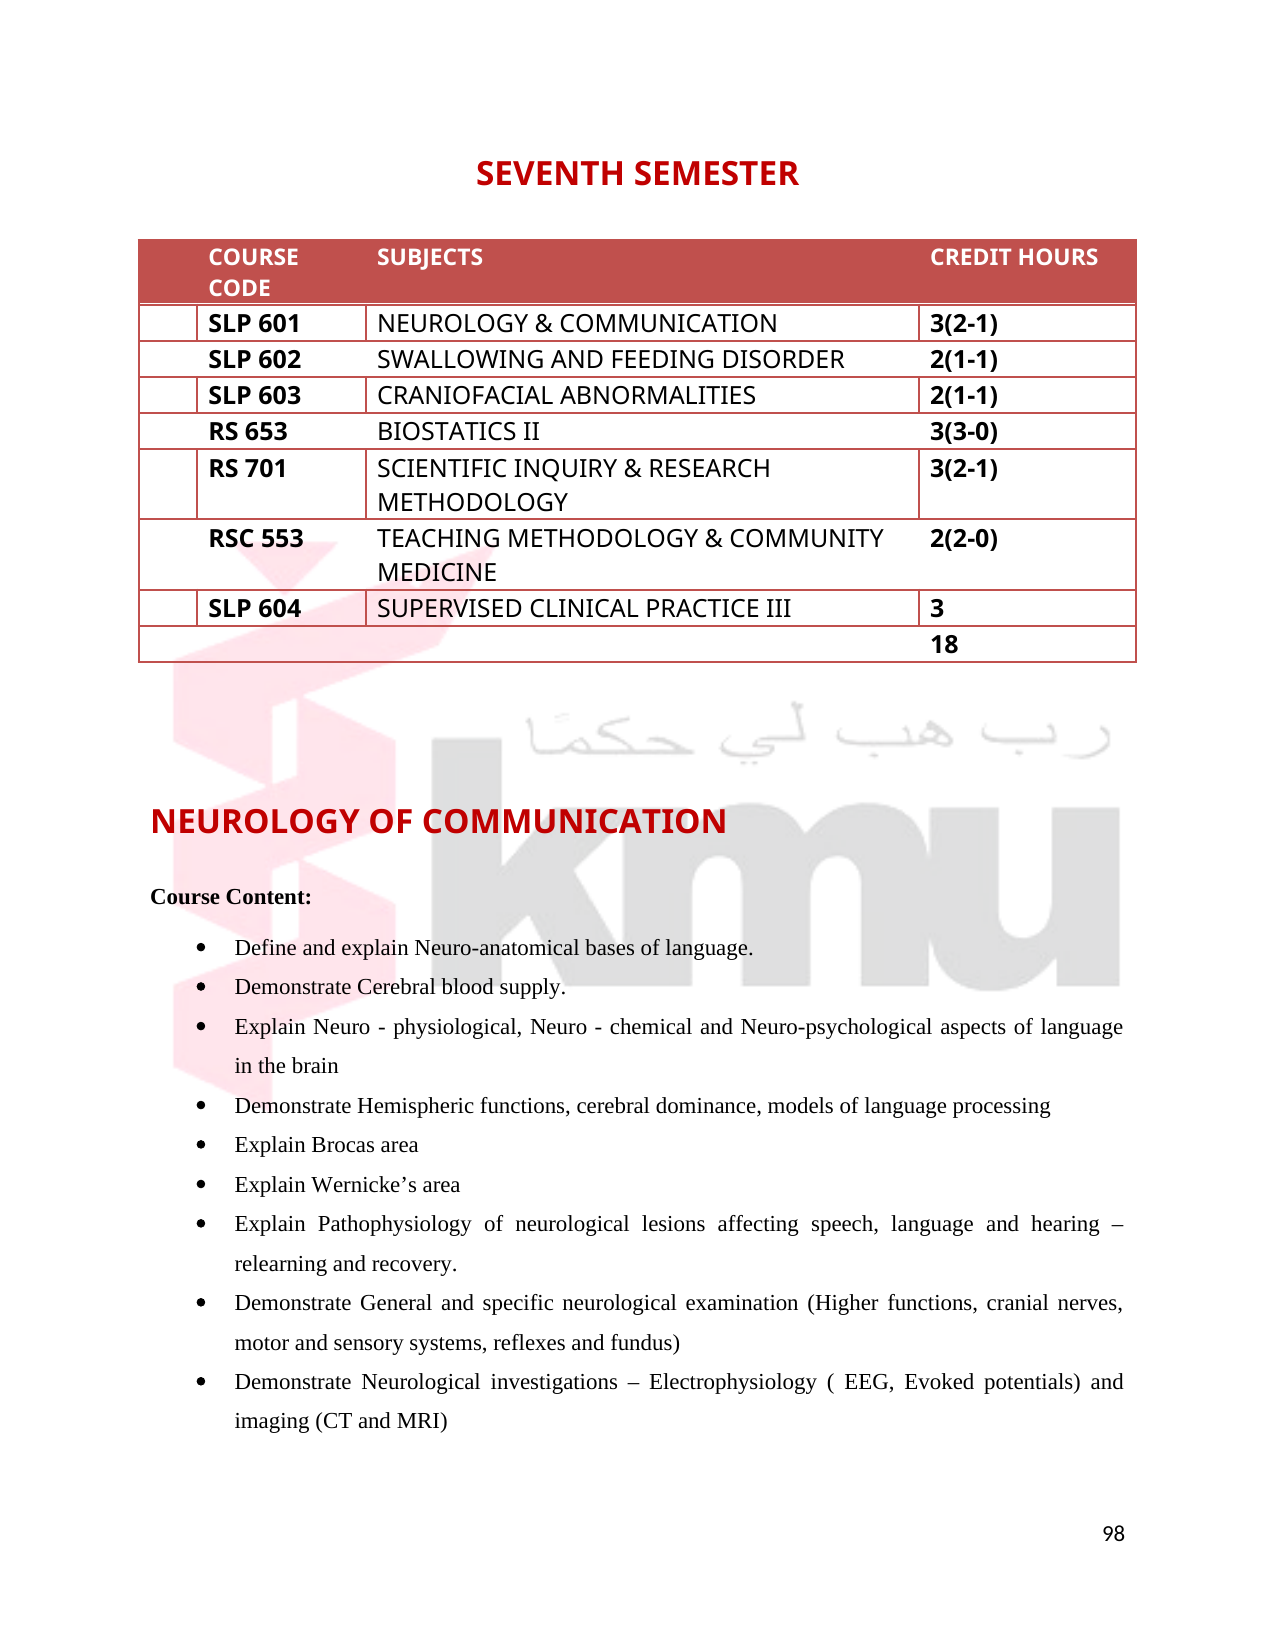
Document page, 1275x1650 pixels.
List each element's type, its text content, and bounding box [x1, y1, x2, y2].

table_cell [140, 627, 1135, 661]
text Course Content: [150, 883, 1125, 909]
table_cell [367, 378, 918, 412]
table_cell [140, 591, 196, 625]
list Demonstrate Neurological investigations – Electrophysiology ( EEG, Evoked potentials) and imaging (CT and MRI) [197, 1368, 1125, 1434]
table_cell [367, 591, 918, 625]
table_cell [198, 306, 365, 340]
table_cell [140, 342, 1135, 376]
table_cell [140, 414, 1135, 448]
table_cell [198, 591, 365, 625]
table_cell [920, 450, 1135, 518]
list Demonstrate Hemispheric functions, cerebral dominance, models of language processing [197, 1092, 1125, 1118]
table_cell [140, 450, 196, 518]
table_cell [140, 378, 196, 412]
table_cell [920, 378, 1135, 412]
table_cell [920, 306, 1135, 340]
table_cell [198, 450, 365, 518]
list Explain Neuro - physiological, Neuro - chemical and Neuro-psychological aspects of language in the brain [197, 1013, 1125, 1078]
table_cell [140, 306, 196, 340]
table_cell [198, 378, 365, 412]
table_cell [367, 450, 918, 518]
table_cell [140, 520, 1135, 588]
list Define and explain Neuro-anatomical bases of language. [197, 934, 1125, 960]
list Demonstrate Cerebral blood supply. [197, 973, 1125, 999]
list Demonstrate General and specific neurological examination (Higher functions, cranial nerves, motor and sensory systems, reflexes and fundus) [197, 1289, 1125, 1355]
list Explain Wernicke’s area [197, 1171, 1125, 1197]
text SEVENTH SEMESTER [150, 150, 1125, 195]
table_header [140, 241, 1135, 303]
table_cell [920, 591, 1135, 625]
list Explain Pathophysiology of neurological lesions affecting speech, language and hearing –relearning and recovery. [197, 1210, 1125, 1276]
list Explain Brocas area [197, 1131, 1125, 1157]
text NEUROLOGY OF COMMUNICATION [150, 798, 1125, 844]
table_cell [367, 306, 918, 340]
